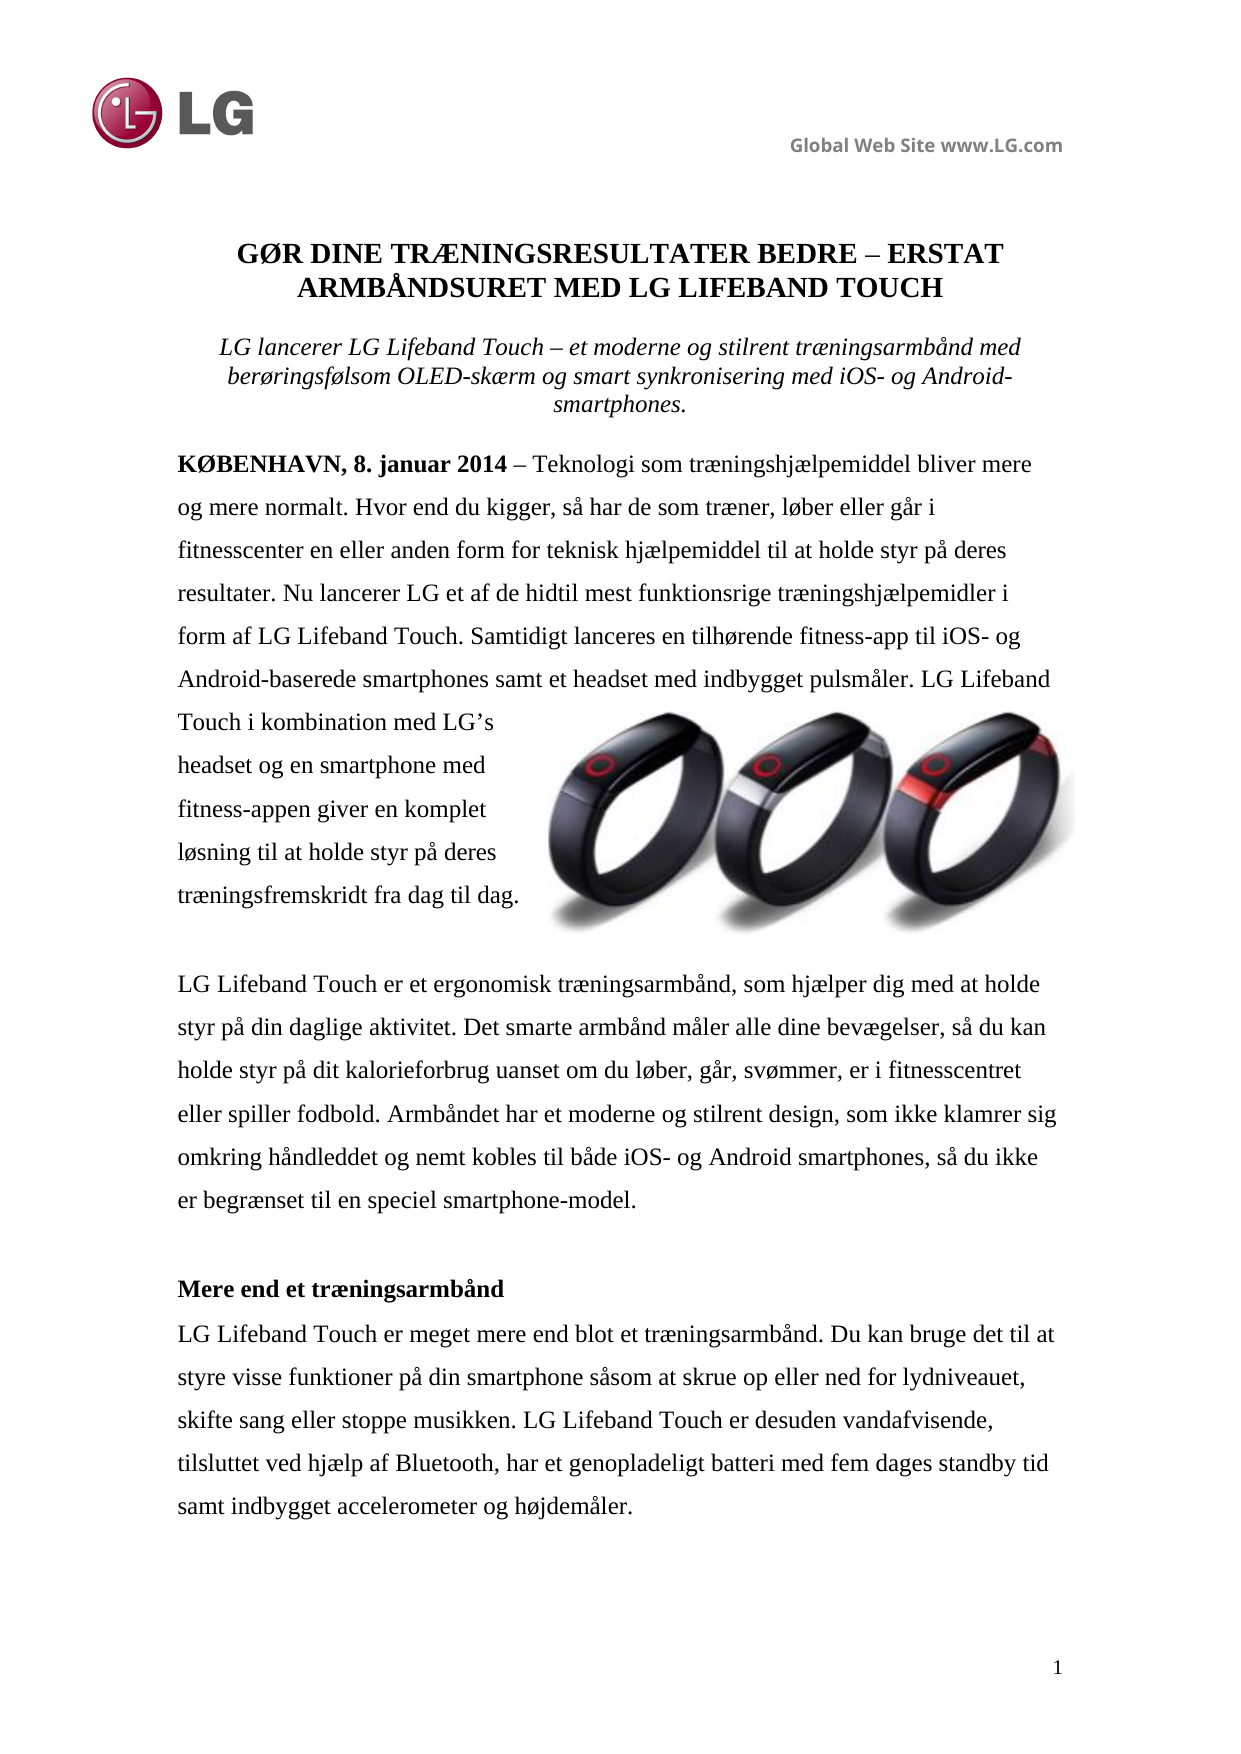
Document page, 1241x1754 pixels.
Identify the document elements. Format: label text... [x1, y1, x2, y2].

text GØR DINE TRÆNINGSRESULTATER BEDRE – ERSTAT ARMBÅNDSURET MED LG LIFEBAND TOUCH [177, 236, 1063, 303]
text LG Lifeband Touch er et ergonomisk træningsarmbånd, som hjælper dig med at holde styr på din daglige aktivitet. Det smarte armbånd måler alle dine bevægelser, så du kan holde styr på dit kalorieforbrug uanset om du løber, går, svømmer, er i fitnesscentret eller spiller fodbold. Armbåndet har et moderne og stilrent design, som ikke klamrer sig omkring håndleddet og nemt kobles til både iOS- og Android smartphones, så du ikke er begrænset til en speciel smartphone-model. [177, 969, 1063, 1214]
text LG lancerer LG Lifeband Touch – et moderne og stilrent træningsarmbånd med berøringsfølsom OLED-skærm og smart synkronisering med iOS- og Android-smartphones. [177, 303, 1063, 418]
picture [69, 55, 276, 172]
picture [546, 711, 1075, 933]
text LG Lifeband Touch er meget mere end blot et træningsarmbånd. Du kan bruge det til at styre visse funktioner på din smartphone såsom at skrue op eller ned for lydniveauet, skifte sang eller stoppe musikken. LG Lifeband Touch er desuden vandafvisende, tilsluttet ved hjælp af Bluetooth, har et genopladeligt batteri med fem dages standby tid samt indbygget accelerometer og højdemåler. [177, 1319, 1063, 1520]
text Mere end et træningsarmbånd [177, 1274, 1063, 1303]
